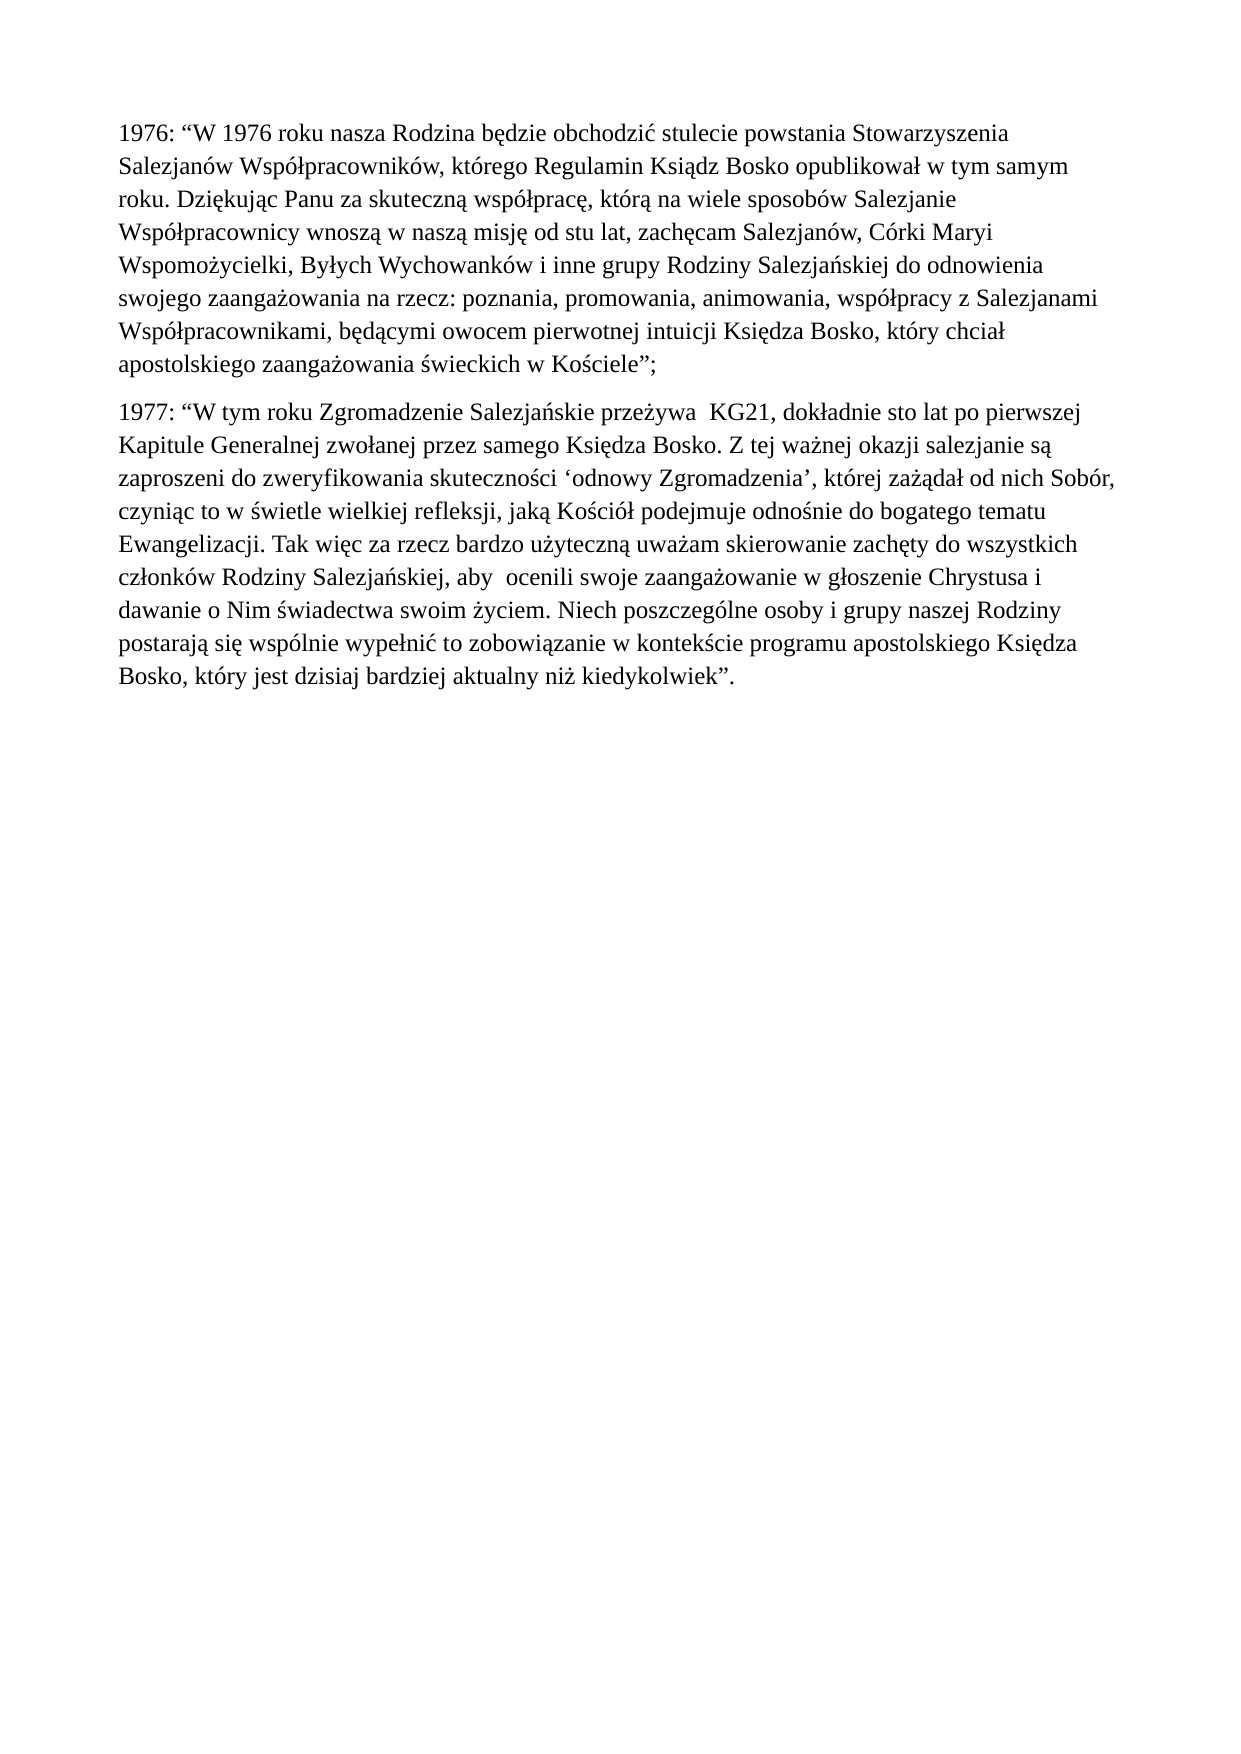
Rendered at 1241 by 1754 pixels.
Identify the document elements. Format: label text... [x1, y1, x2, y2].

text 1976: “W 1976 roku nasza Rodzina będzie obchodzić stulecie powstania Stowarzyszenia Salezjanów Współpracowników, którego Regulamin Ksiądz Bosko opublikował w tym samym roku. Dziękując Panu za skuteczną współpracę, którą na wiele sposobów Salezjanie Współpracownicy wnoszą w naszą misję od stu lat, zachęcam Salezjanów, Córki Maryi Wspomożycielki, Byłych Wychowanków i inne grupy Rodziny Salezjańskiej do odnowienia swojego zaangażowania na rzecz: poznania, promowania, animowania, współpracy z Salezjanami Współpracownikami, będącymi owocem pierwotnej intuicji Księdza Bosko, który chciał apostolskiego zaangażowania świeckich w Kościele”; [118, 118, 1122, 378]
text 1977: “W tym roku Zgromadzenie Salezjańskie przeżywa KG21, dokładnie sto lat po pierwszej Kapitule Generalnej zwołanej przez samego Księdza Bosko. Z tej ważnej okazji salezjanie są zaproszeni do zweryfikowania skuteczności ‘odnowy Zgromadzenia’, której zażądał od nich Sobór, czyniąc to w świetle wielkiej refleksji, jaką Kościół podejmuje odnośnie do bogatego tematu Ewangelizacji. Tak więc za rzecz bardzo użyteczną uważam skierowanie zachęty do wszystkich członków Rodziny Salezjańskiej, aby ocenili swoje zaangażowanie w głoszenie Chrystusa i dawanie o Nim świadectwa swoim życiem. Niech poszczególne osoby i grupy naszej Rodziny postarają się wspólnie wypełnić to zobowiązanie w kontekście programu apostolskiego Księdza Bosko, który jest dzisiaj bardziej aktualny niż kiedykolwiek”. [118, 397, 1122, 690]
